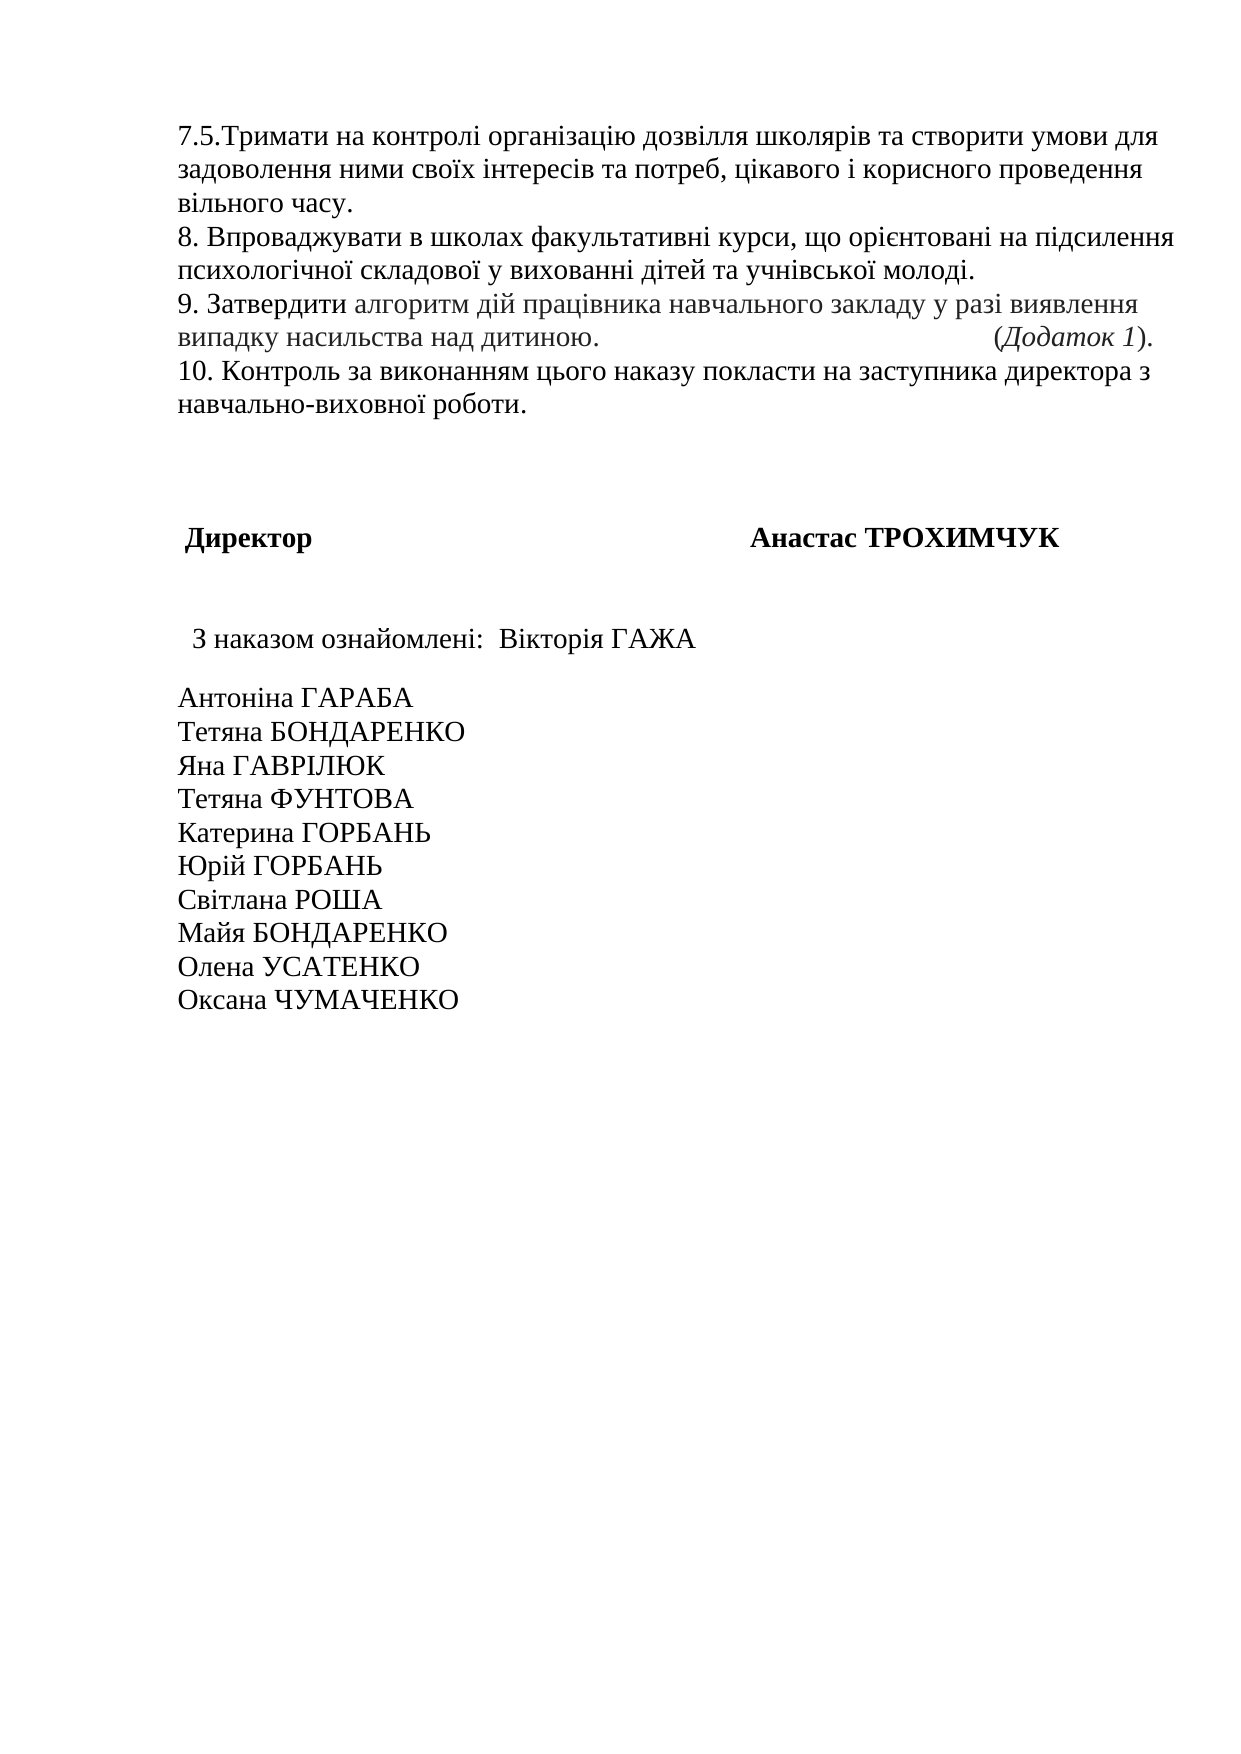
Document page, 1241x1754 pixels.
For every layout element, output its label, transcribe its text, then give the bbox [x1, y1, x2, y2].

text Юрій ГОРБАНЬ [177, 848, 1181, 882]
text 7.5.Тримати на контролі організацію дозвілля школярів та створити умови для задоволення ними своїх інтересів та потреб, цікавого і корисного проведення вільного часу. [177, 118, 1181, 219]
text 8. Впроваджувати в школах факультативні курси, що орієнтовані на підсилення психологічної складової у вихованні дітей та учнівської молоді. [177, 219, 1181, 286]
text З наказом ознайомлені: Вікторія ГАЖА [177, 621, 1181, 655]
text Антоніна ГАРАБА [177, 681, 1181, 714]
text Світлана РОША Майя БОНДАРЕНКО [177, 882, 1181, 949]
text Катерина ГОРБАНЬ [177, 815, 1181, 848]
text Тетяна БОНДАРЕНКО [177, 714, 1181, 748]
text Директор Анастас ТРОХИМЧУК [177, 521, 1181, 554]
text Олена УСАТЕНКО [177, 949, 1181, 982]
text Тетяна ФУНТОВА [177, 781, 1181, 815]
text 10. Контроль за виконанням цього наказу покласти на заступника директора з навчально-виховної роботи. [177, 353, 1181, 420]
text Яна ГАВРІЛЮК [177, 748, 1181, 781]
text 9. Затвердити алгоритм дій працівника навчального закладу у разі виявлення випадку насильства над дитиною. (Додаток 1). [177, 286, 1181, 353]
text Оксана ЧУМАЧЕНКО [177, 982, 1181, 1016]
